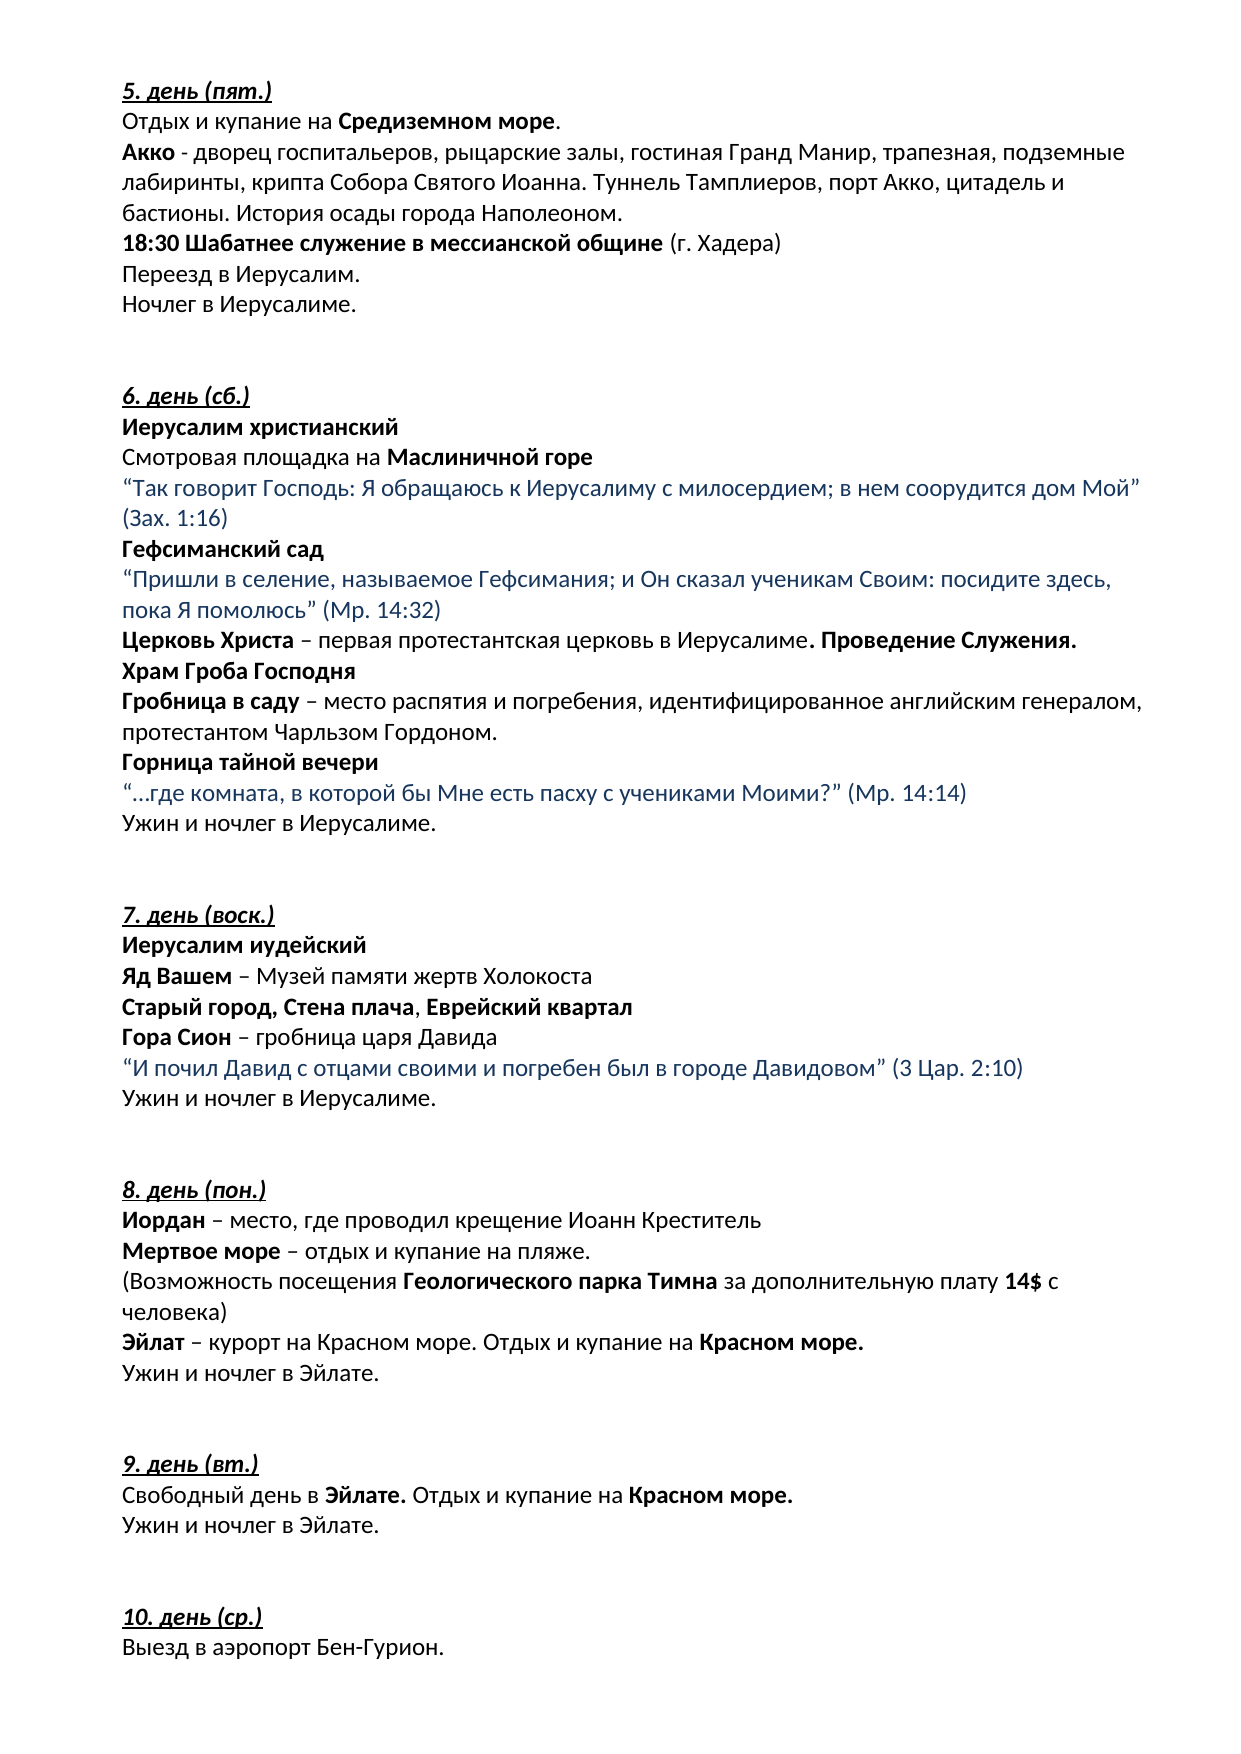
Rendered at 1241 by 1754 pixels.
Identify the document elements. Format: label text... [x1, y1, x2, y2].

text Иордан – место, где проводил крещение Иоанн Креститель [122, 1204, 1165, 1235]
text 7. день (воск.) [122, 899, 1165, 929]
text “Пришли в селение, называемое Гефсимания; и Он сказал ученикам Своим: посидите здесь, пока Я помолюсь” (Мр. 14:32) [122, 563, 1165, 624]
text Ужин и ночлег в Эйлате. [122, 1509, 1165, 1540]
text Ужин и ночлег в Иерусалиме. [122, 1082, 1165, 1113]
text Горница тайной вечери [122, 746, 1165, 777]
text Храм Гроба Господня [122, 655, 1165, 685]
text 9. день (вт.) [122, 1448, 1165, 1479]
text 10. день (ср.) [122, 1601, 1165, 1632]
text Яд Вашем – Музей памяти жертв Холокоста [122, 960, 1165, 991]
text (Возможность посещения Геологического парка Тимна за дополнительную плату 14$ с человека) [122, 1265, 1165, 1326]
text Старый город, Стена плача, Еврейский квартал [122, 991, 1165, 1021]
text Переезд в Иерусалим. [122, 258, 1165, 289]
text 8. день (пон.) [122, 1174, 1165, 1204]
text “…где комната, в которой бы Мне есть пасху с учениками Моими?” (Мр. 14:14) [122, 777, 1165, 807]
text 18:30 Шабатнее служение в мессианской общине (г. Хадера) [122, 228, 1165, 258]
text Ужин и ночлег в Иерусалиме. [122, 807, 1165, 838]
text 5. день (пят.) [122, 75, 1165, 106]
text Ужин и ночлег в Эйлате. [122, 1357, 1165, 1387]
text Смотровая площадка на Маслиничной горе [122, 441, 1165, 472]
text Иерусалим христианский [122, 411, 1165, 441]
text Гробница в саду – место распятия и погребения, идентифицированное английским генералом, протестантом Чарльзом Гордоном. [122, 685, 1165, 746]
text “Так говорит Господь: Я обращаюсь к Иерусалиму с милосердием; в нем соорудится дом Мой” (Зах. 1:16) [122, 472, 1165, 533]
text Выезд в аэропорт Бен-Гурион. [122, 1632, 1165, 1662]
text Гора Сион – гробница царя Давида [122, 1021, 1165, 1052]
text Отдых и купание на Средиземном море. [122, 106, 1165, 136]
text Гефсиманский сад [122, 533, 1165, 563]
text Эйлат – курорт на Красном море. Отдых и купание на Красном море. [122, 1326, 1165, 1357]
text Церковь Христа – первая протестантская церковь в Иерусалиме. Проведение Служения. [122, 624, 1165, 655]
text Свободный день в Эйлате. Отдых и купание на Красном море. [122, 1479, 1165, 1509]
text Мертвое море – отдых и купание на пляже. [122, 1235, 1165, 1265]
text “И почил Давид с отцами своими и погребен был в городе Давидовом” (3 Цар. 2:10) [122, 1052, 1165, 1082]
text Иерусалим иудейский [122, 929, 1165, 960]
text Ночлег в Иерусалиме. [122, 289, 1165, 319]
text Акко - дворец госпитальеров, рыцарские залы, гостиная Гранд Манир, трапезная, подземные лабиринты, крипта Собора Святого Иоанна. Туннель Тамплиеров, порт Акко, цитадель и бастионы. История осады города Наполеоном. [122, 136, 1165, 228]
text 6. день (сб.) [122, 380, 1165, 411]
